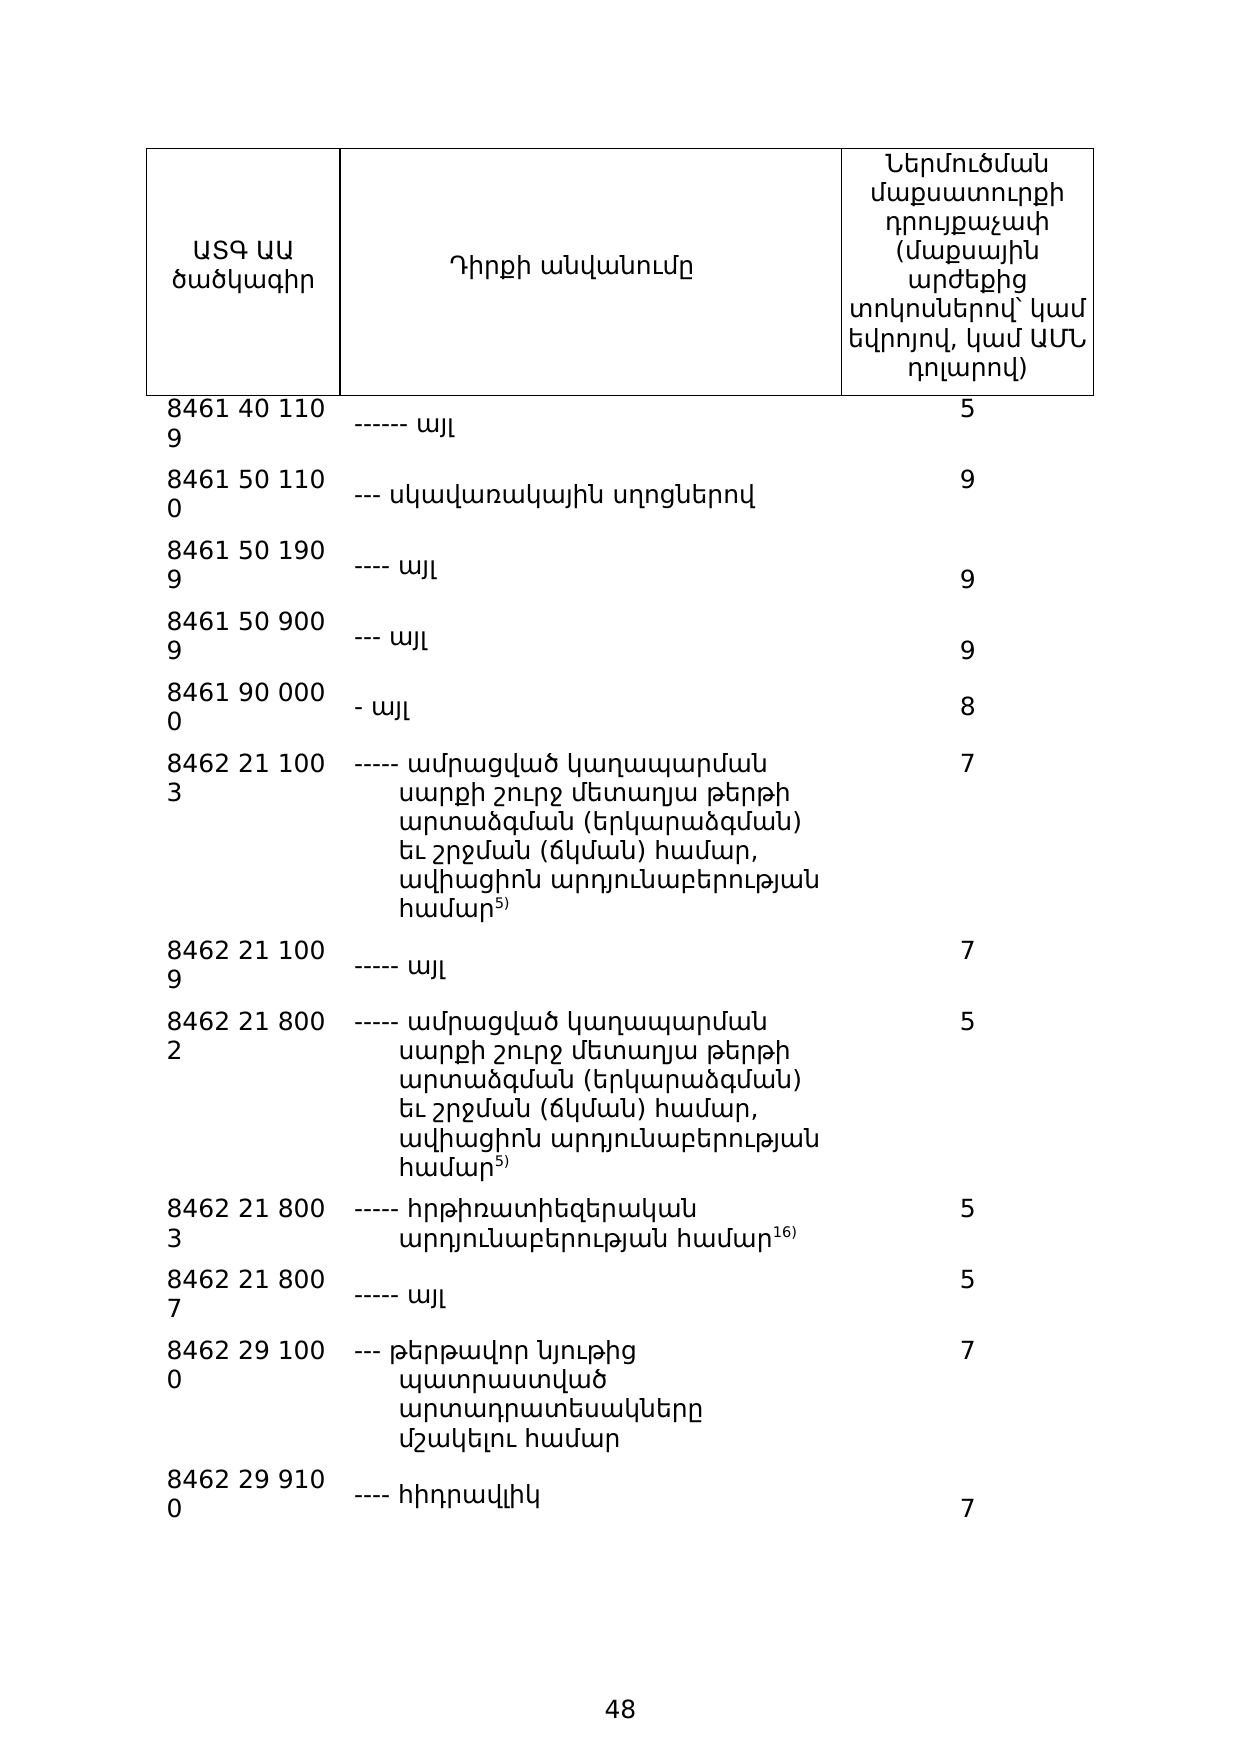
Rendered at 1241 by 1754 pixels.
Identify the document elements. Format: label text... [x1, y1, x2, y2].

table_cell ----- ամրացված կաղապարման սարքի շուրջ մետաղյա թերթի արտաձգման (երկարաձգման) եւ շրջման (ճկման) համար, ավիացիոն արդյունաբերության համար5) [340, 749, 842, 936]
table_cell 8462 21 800 2 [147, 1007, 340, 1194]
table_cell - այլ [340, 678, 842, 749]
table_cell 8461 50 900 9 [147, 607, 340, 678]
table_cell ---- հիդրավլիկ [340, 1465, 842, 1536]
table_cell 8 [842, 678, 1093, 749]
table_cell 7 [842, 1336, 1093, 1465]
table_cell 8462 29 910 0 [147, 1465, 340, 1536]
table_cell ----- հրթիռատիեզերական արդյունաբերության համար16) [340, 1195, 842, 1265]
table_cell 5 [842, 396, 1093, 465]
table_cell 9 [842, 607, 1093, 678]
table_cell 8461 40 110 9 [147, 396, 340, 465]
table_cell 8462 29 100 0 [147, 1336, 340, 1465]
table_header Դիրքի անվանումը [341, 149, 841, 394]
table_cell 8462 21 800 3 [147, 1195, 340, 1265]
table_cell 8461 50 110 0 [147, 465, 340, 536]
table_cell 8462 21 100 3 [147, 749, 340, 936]
table_cell ----- այլ [340, 936, 842, 1007]
table_cell 7 [842, 936, 1093, 1007]
table_cell 5 [842, 1195, 1093, 1265]
table_cell --- սկավառակային սղոցներով [340, 465, 842, 536]
table_cell --- այլ [340, 607, 842, 678]
table_cell 5 [842, 1265, 1093, 1336]
table_cell 9 [842, 536, 1093, 607]
table_cell 8461 50 190 9 [147, 536, 340, 607]
table_cell 8461 90 000 0 [147, 678, 340, 749]
table_cell --- թերթավոր նյութից պատրաստված արտադրատեսակները մշակելու համար [340, 1336, 842, 1465]
table_cell 7 [842, 749, 1093, 936]
table_cell 7 [842, 1465, 1093, 1536]
table_cell 5 [842, 1007, 1093, 1194]
table_cell 8462 21 800 7 [147, 1265, 340, 1336]
table_cell 8462 21 100 9 [147, 936, 340, 1007]
table_header Ներմուծման մաքսատուրքի դրույքաչափ (մաքսային արժեքից տոկոսներով՝ կամ եվրոյով, կամ ԱՄՆ դոլարով) [842, 149, 1093, 394]
table_header ԱՏԳ ԱԱ ծածկագիր [147, 149, 339, 394]
table_cell ----- այլ [340, 1265, 842, 1336]
table_cell ----- ամրացված կաղապարման սարքի շուրջ մետաղյա թերթի արտաձգման (երկարաձգման) եւ շրջման (ճկման) համար, ավիացիոն արդյունաբերության համար5) [340, 1007, 842, 1194]
table_cell ---- այլ [340, 536, 842, 607]
table_cell ------ այլ [340, 396, 842, 465]
table_cell 9 [842, 465, 1093, 536]
